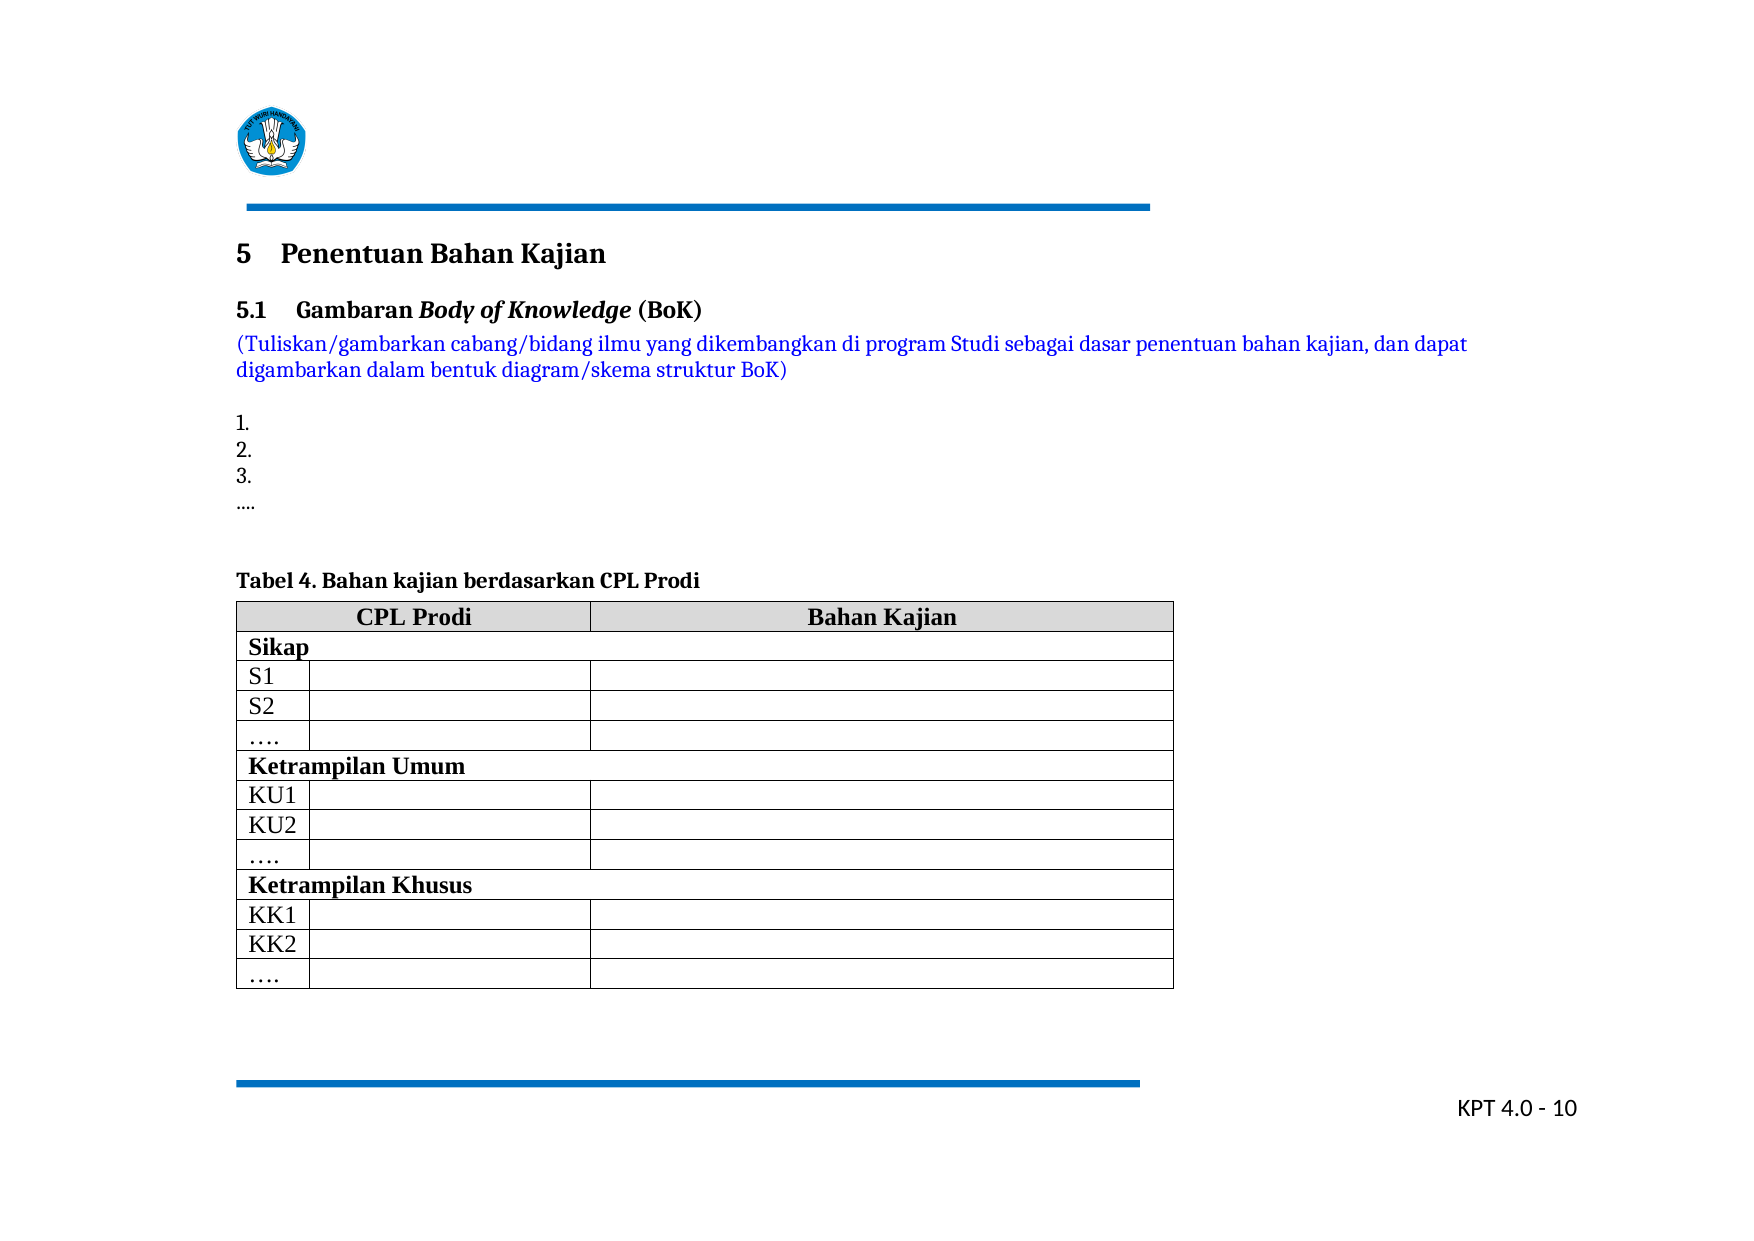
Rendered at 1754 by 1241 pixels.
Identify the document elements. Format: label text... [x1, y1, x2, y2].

table_cell …. [237, 959, 309, 988]
table_cell [591, 661, 1173, 690]
text (Tuliskan/gambarkan cabang/bidang ilmu yang dikembangkan di program Studi sebagai dasar penentuan bahan kajian, dan dapat digambarkan dalam bentuk diagram/skema struktur BoK) [236, 331, 1577, 384]
text Gambaran Body of Knowledge (BoK) [236, 296, 1577, 325]
table_cell [310, 781, 590, 809]
table_header CPL Prodi [237, 602, 590, 631]
table_cell [310, 840, 590, 869]
text 3. [236, 463, 1577, 489]
table_cell S1 [237, 661, 309, 690]
text .... [236, 489, 1577, 515]
table_cell KK1 [237, 900, 309, 928]
table_cell [591, 840, 1173, 869]
table_cell [591, 781, 1173, 809]
table_cell Sikap [237, 632, 1173, 660]
table_cell S2 [237, 691, 309, 720]
text 1. [236, 410, 1577, 436]
table_cell Ketrampilan Umum [237, 751, 1173, 779]
table_cell [591, 930, 1173, 958]
table_cell [310, 900, 590, 928]
table_cell …. [237, 721, 309, 750]
table_cell [591, 959, 1173, 988]
table_cell [310, 959, 590, 988]
table_cell …. [237, 840, 309, 869]
subtitle Penentuan Bahan Kajian [236, 237, 1577, 271]
table_cell [591, 691, 1173, 720]
table_header Bahan Kajian [591, 602, 1173, 631]
table_cell [591, 721, 1173, 750]
table_cell KU2 [237, 810, 309, 839]
table_cell [310, 810, 590, 839]
table_cell KU1 [237, 781, 309, 809]
table_cell [310, 721, 590, 750]
table_cell [310, 691, 590, 720]
table_cell Ketrampilan Khusus [237, 870, 1173, 899]
table_cell [591, 810, 1173, 839]
picture [236, 105, 307, 177]
table_cell [310, 661, 590, 690]
table_cell [310, 930, 590, 958]
table_cell [591, 900, 1173, 928]
table_cell KK2 [237, 930, 309, 958]
text 2. [236, 436, 1577, 463]
